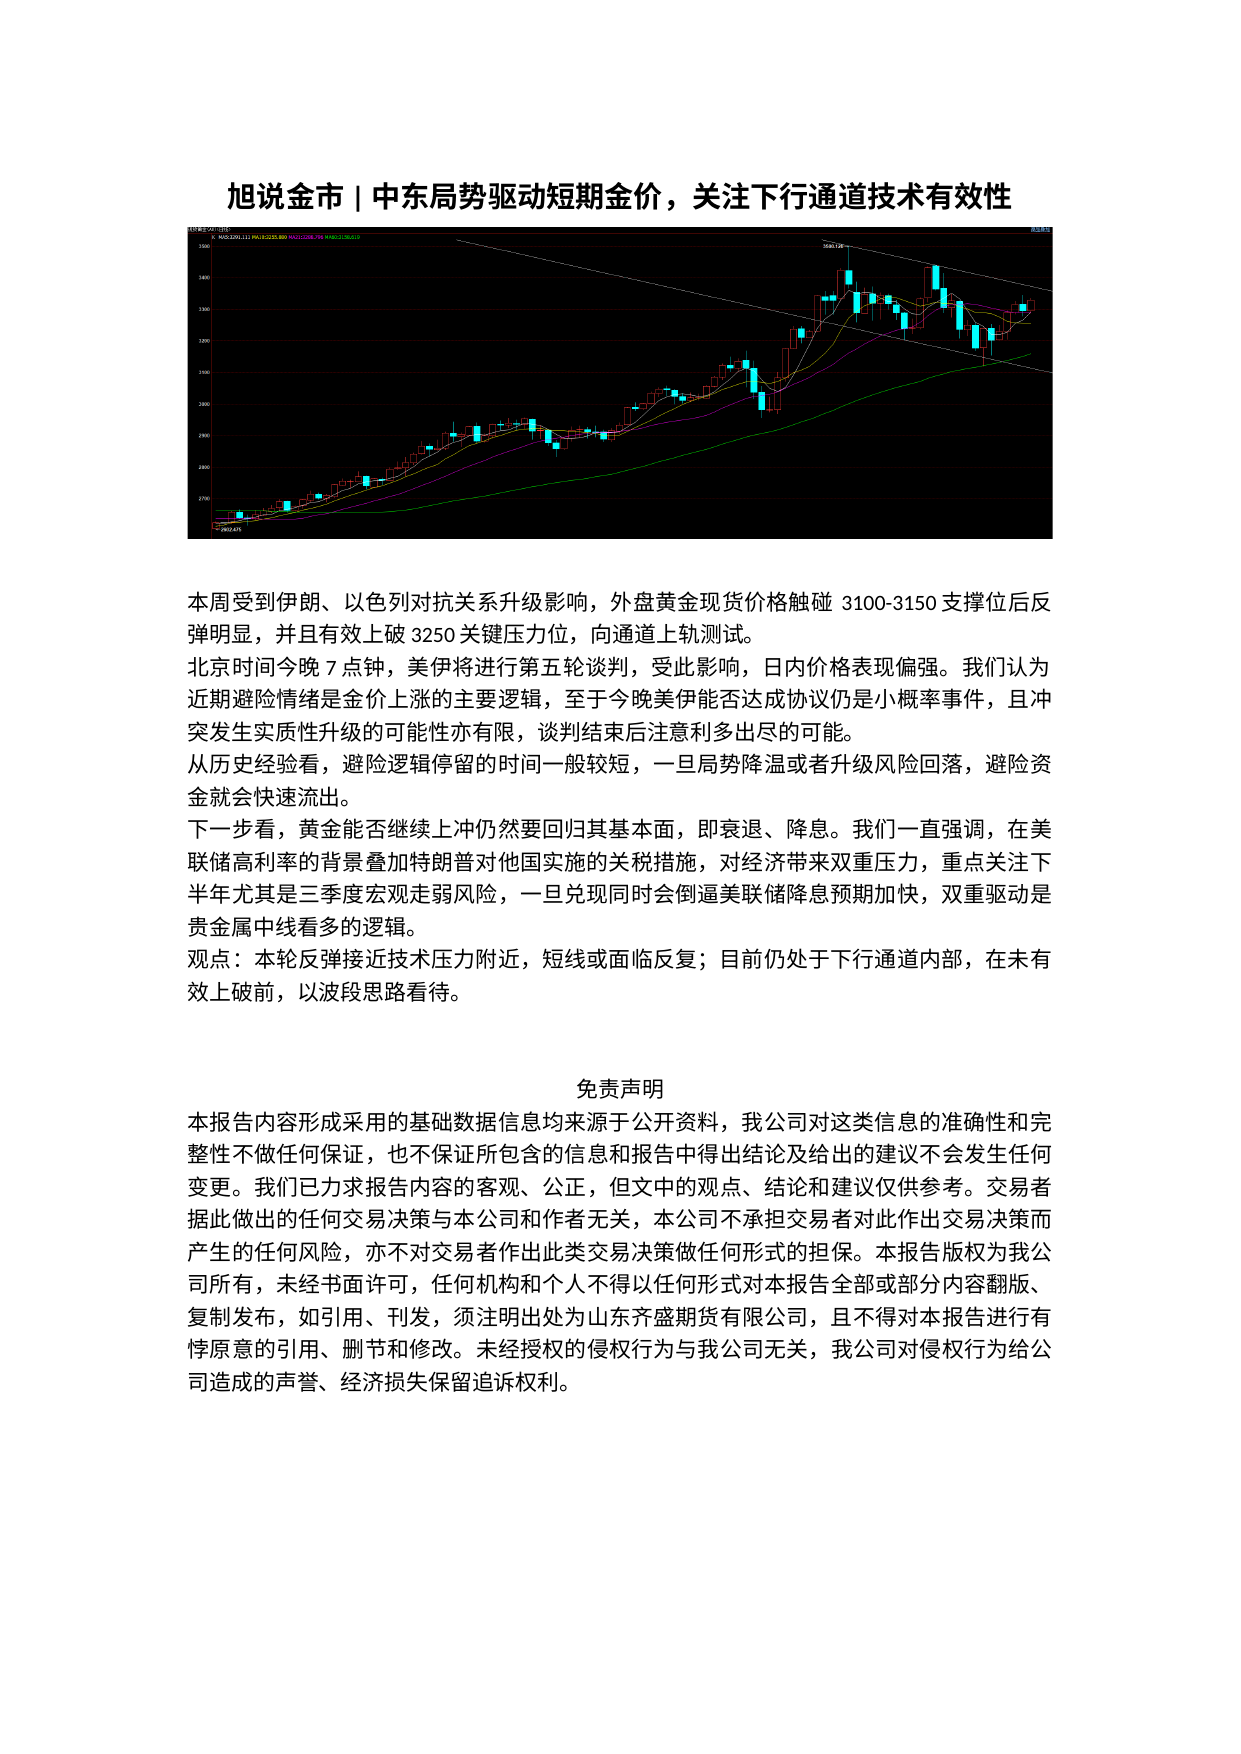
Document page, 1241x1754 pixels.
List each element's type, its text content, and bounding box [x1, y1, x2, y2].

picture [187, 227, 1053, 539]
text 观点：本轮反弹接近技术压力附近，短线或面临反复；目前仍处于下行通道内部，在未有效上破前，以波段思路看待。 [187, 942, 1053, 1007]
text 旭说金市 | 中东局势驱动短期金价，关注下行通道技术有效性 [187, 162, 1053, 227]
text 从历史经验看，避险逻辑停留的时间一般较短，一旦局势降温或者升级风险回落，避险资金就会快速流出。 [187, 747, 1053, 812]
text 本报告内容形成采用的基础数据信息均来源于公开资料，我公司对这类信息的准确性和完整性不做任何保证，也不保证所包含的信息和报告中得出结论及给出的建议不会发生任何变更。我们已力求报告内容的客观、公正，但文中的观点、结论和建议仅供参考。交易者据此做出的任何交易决策与本公司和作者无关，本公司不承担交易者对此作出交易决策而产生的任何风险，亦不对交易者作出此类交易决策做任何形式的担保。本报告版权为我公司所有，未经书面许可，任何机构和个人不得以任何形式对本报告全部或部分内容翻版、复制发布，如引用、刊发，须注明出处为山东齐盛期货有限公司，且不得对本报告进行有悖原意的引用、删节和修改。未经授权的侵权行为与我公司无关，我公司对侵权行为给公司造成的声誉、经济损失保留追诉权利。 [187, 1104, 1053, 1397]
text 下一步看，黄金能否继续上冲仍然要回归其基本面，即衰退、降息。我们一直强调，在美联储高利率的背景叠加特朗普对他国实施的关税措施，对经济带来双重压力，重点关注下半年尤其是三季度宏观走弱风险，一旦兑现同时会倒逼美联储降息预期加快，双重驱动是贵金属中线看多的逻辑。 [187, 812, 1053, 942]
text 本周受到伊朗、以色列对抗关系升级影响，外盘黄金现货价格触碰3100-3150支撑位后反弹明显，并且有效上破3250关键压力位，向通道上轨测试。 [187, 584, 1053, 649]
text 北京时间今晚7点钟，美伊将进行第五轮谈判，受此影响，日内价格表现偏强。我们认为近期避险情绪是金价上涨的主要逻辑，至于今晚美伊能否达成协议仍是小概率事件，且冲突发生实质性升级的可能性亦有限，谈判结束后注意利多出尽的可能。 [187, 649, 1053, 747]
text 免责声明 [187, 1072, 1053, 1104]
